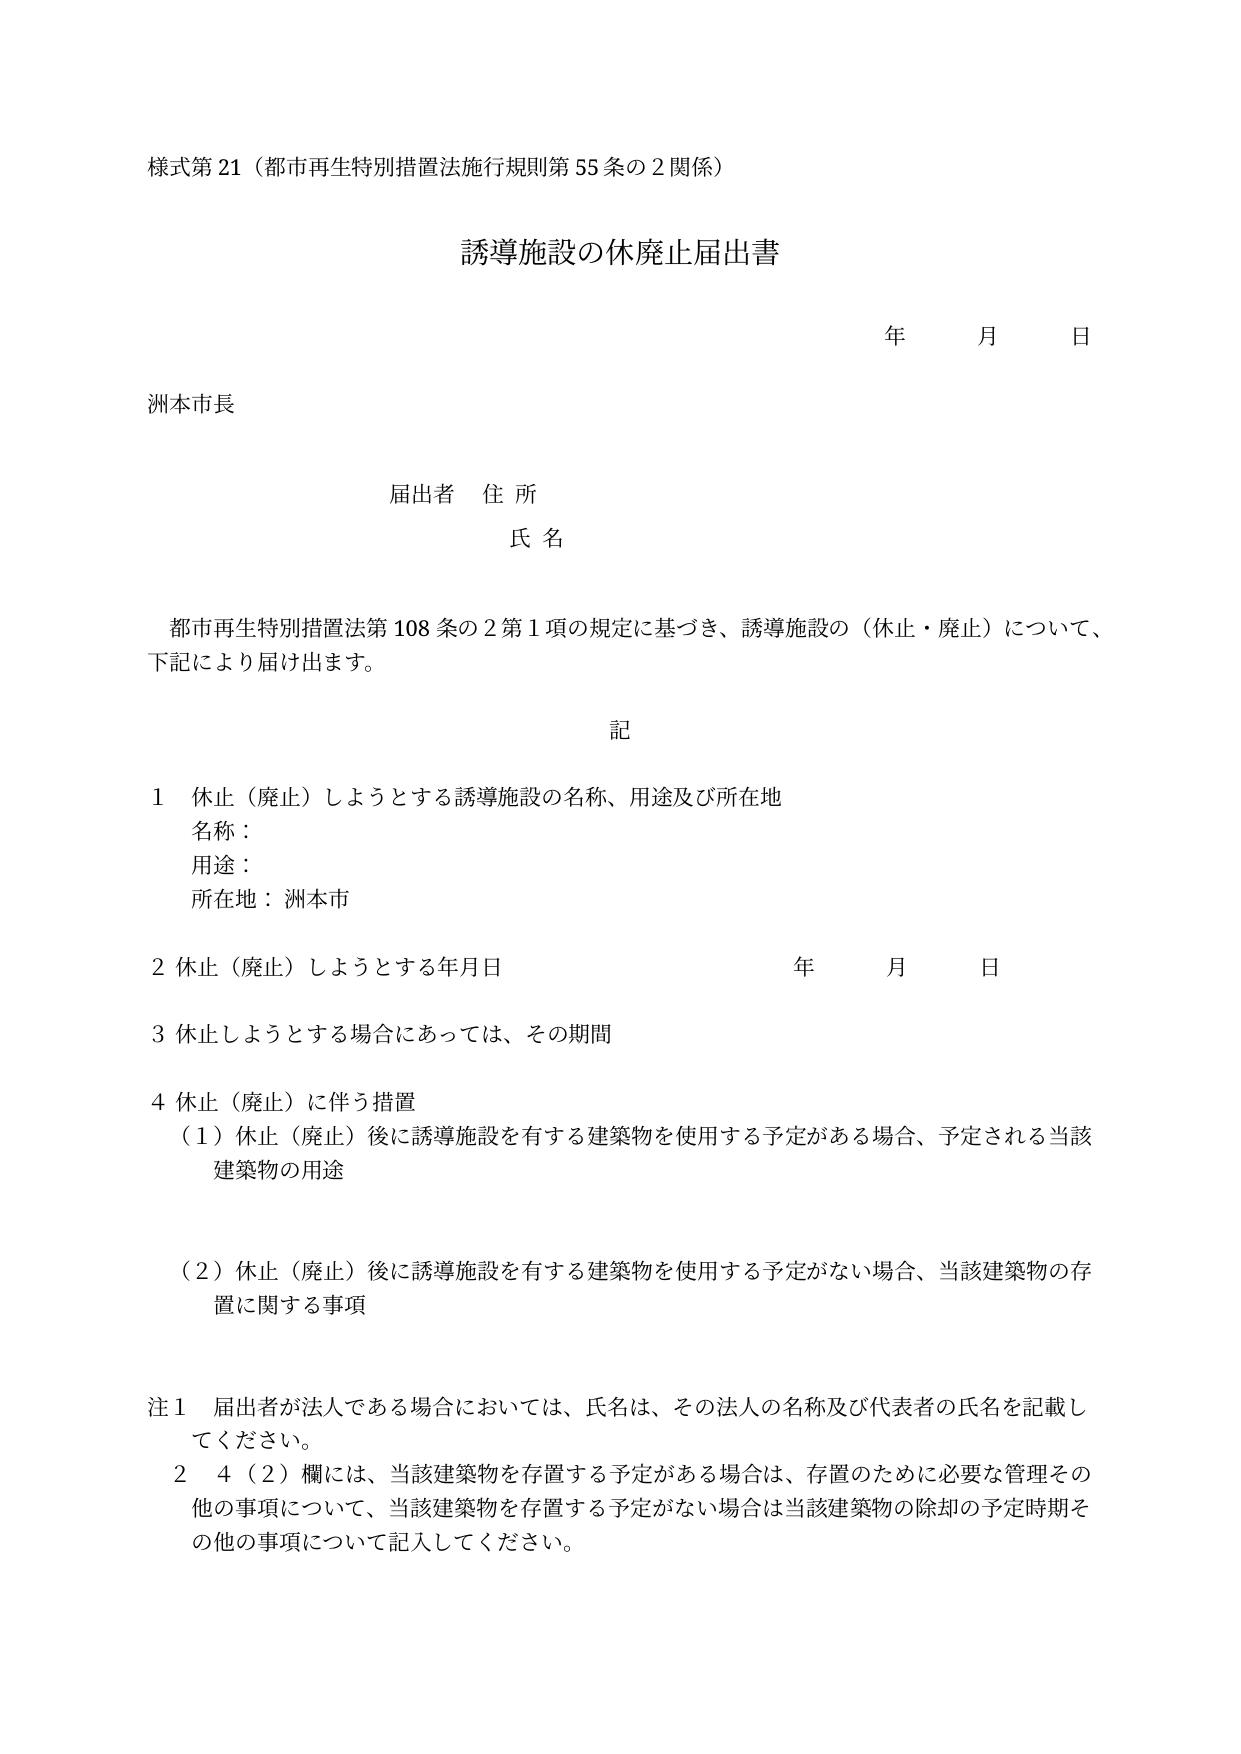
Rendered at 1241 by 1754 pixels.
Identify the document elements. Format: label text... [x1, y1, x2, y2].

text 様式第21（都市再生特別措置法施行規則第55条の２関係） [148, 149, 1092, 183]
text ２ 休止（廃止）しようとする年月日 年 月 日 [148, 949, 1092, 982]
text 名称： [148, 813, 1092, 847]
text （１）休止（廃止）後に誘導施設を有する建築物を使用する予定がある場合、予定される当該建築物の用途 [169, 1118, 1092, 1186]
text １ 休止（廃止）しようとする誘導施設の名称、用途及び所在地 [148, 779, 1092, 813]
text 年 月 日 [148, 318, 1092, 352]
text 用途： [148, 847, 1092, 881]
text 誘導施設の休廃止届出書 [148, 217, 1092, 284]
text ２ ４（２）欄には、当該建築物を存置する予定がある場合は、存置のために必要な管理その他の事項について、当該建築物を存置する予定がない場合は当該建築物の除却の予定時期その他の事項について記入してください。 [169, 1456, 1092, 1558]
text 記 [148, 712, 1092, 746]
text 所在地： 洲本市 [148, 881, 1092, 915]
text ３ 休止しようとする場合にあっては、その期間 [148, 1016, 1092, 1050]
text 氏 名 [148, 521, 1038, 554]
text 注１ 届出者が法人である場合においては、氏名は、その法人の名称及び代表者の氏名を記載してください。 [148, 1389, 1092, 1456]
text 都市再生特別措置法第108 条の２第１項の規定に基づき、誘導施設の（休止・廃止）について、下記により届け出ます。 [148, 610, 1092, 678]
text 届出者 住 所 [148, 476, 666, 509]
text ４ 休止（廃止）に伴う措置 [148, 1084, 1092, 1118]
text 洲本市長 [147, 386, 1092, 420]
text （２）休止（廃止）後に誘導施設を有する建築物を使用する予定がない場合、当該建築物の存置に関する事項 [169, 1253, 1092, 1321]
